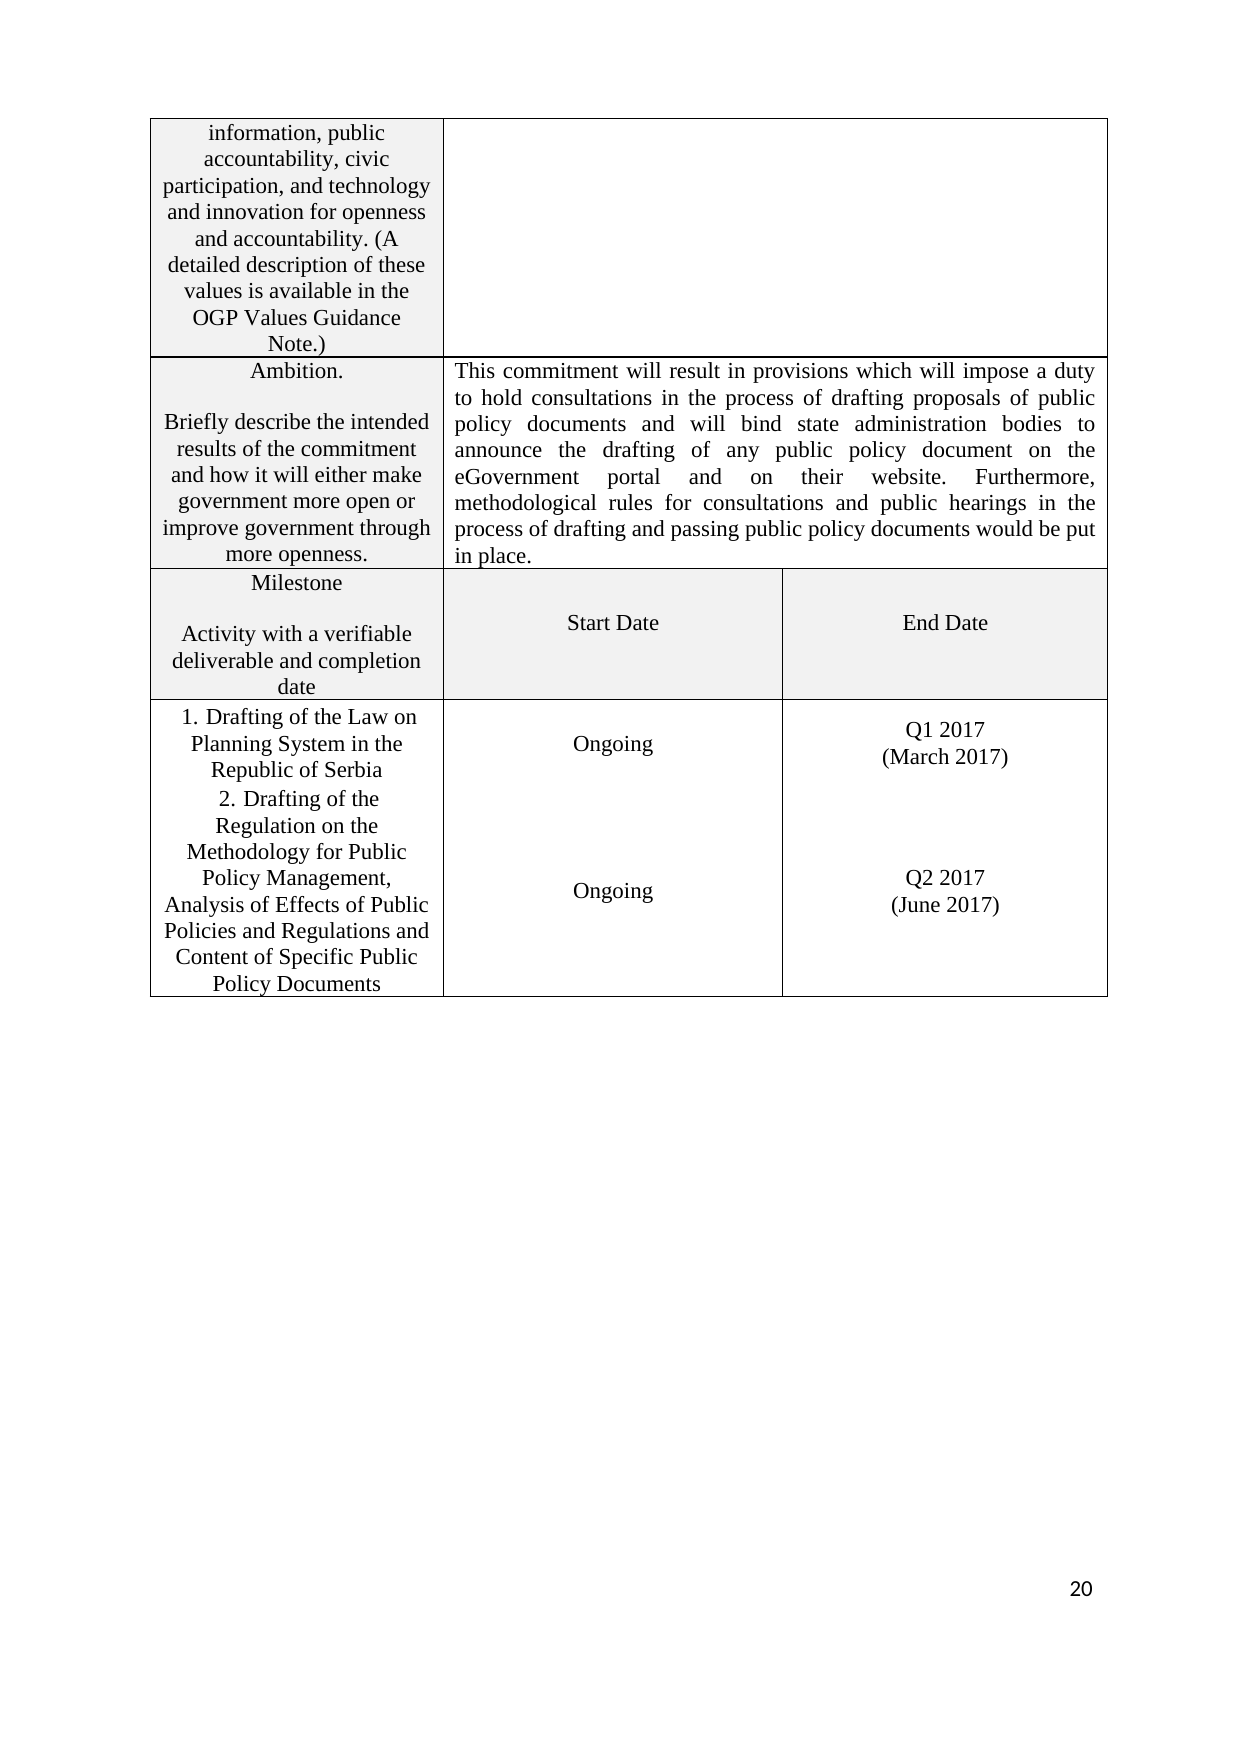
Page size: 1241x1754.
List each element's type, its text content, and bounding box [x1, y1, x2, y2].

table_cell Ongoing [444, 700, 782, 785]
table_cell Ongoing [444, 785, 782, 996]
table_cell This commitment will result in provisions which will impose a duty to hold consultations in the process of drafting proposals of public policy documents and will bind state administration bodies to announce the drafting of any public policy document on the eGovernment portal and on their website. Furthermore, methodological rules for consultations and public hearings in the process of drafting and passing public policy documents would be put in place. [444, 358, 1107, 568]
table_cell Ambition. Briefly describe the intended results of the commitment and how it will either make government more open or improve government through more openness. [151, 358, 443, 568]
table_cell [151, 119, 443, 356]
table_cell Q1 2017 (March 2017) [783, 700, 1107, 785]
table_cell Drafting of the Regulation on the Methodology for Public Policy Management, Analysis of Effects of Public Policies and Regulations and Content of Specific Public Policy Documents [151, 785, 443, 996]
table_cell End Date [783, 569, 1107, 699]
table_cell Milestone Activity with a verifiable deliverable and completion date [151, 569, 443, 699]
table_cell Drafting of the Law on Planning System in the Republic of Serbia [151, 700, 443, 785]
table_cell Q2 2017 (June 2017) [783, 785, 1107, 996]
table_cell Start Date [444, 569, 782, 699]
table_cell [444, 119, 1107, 356]
